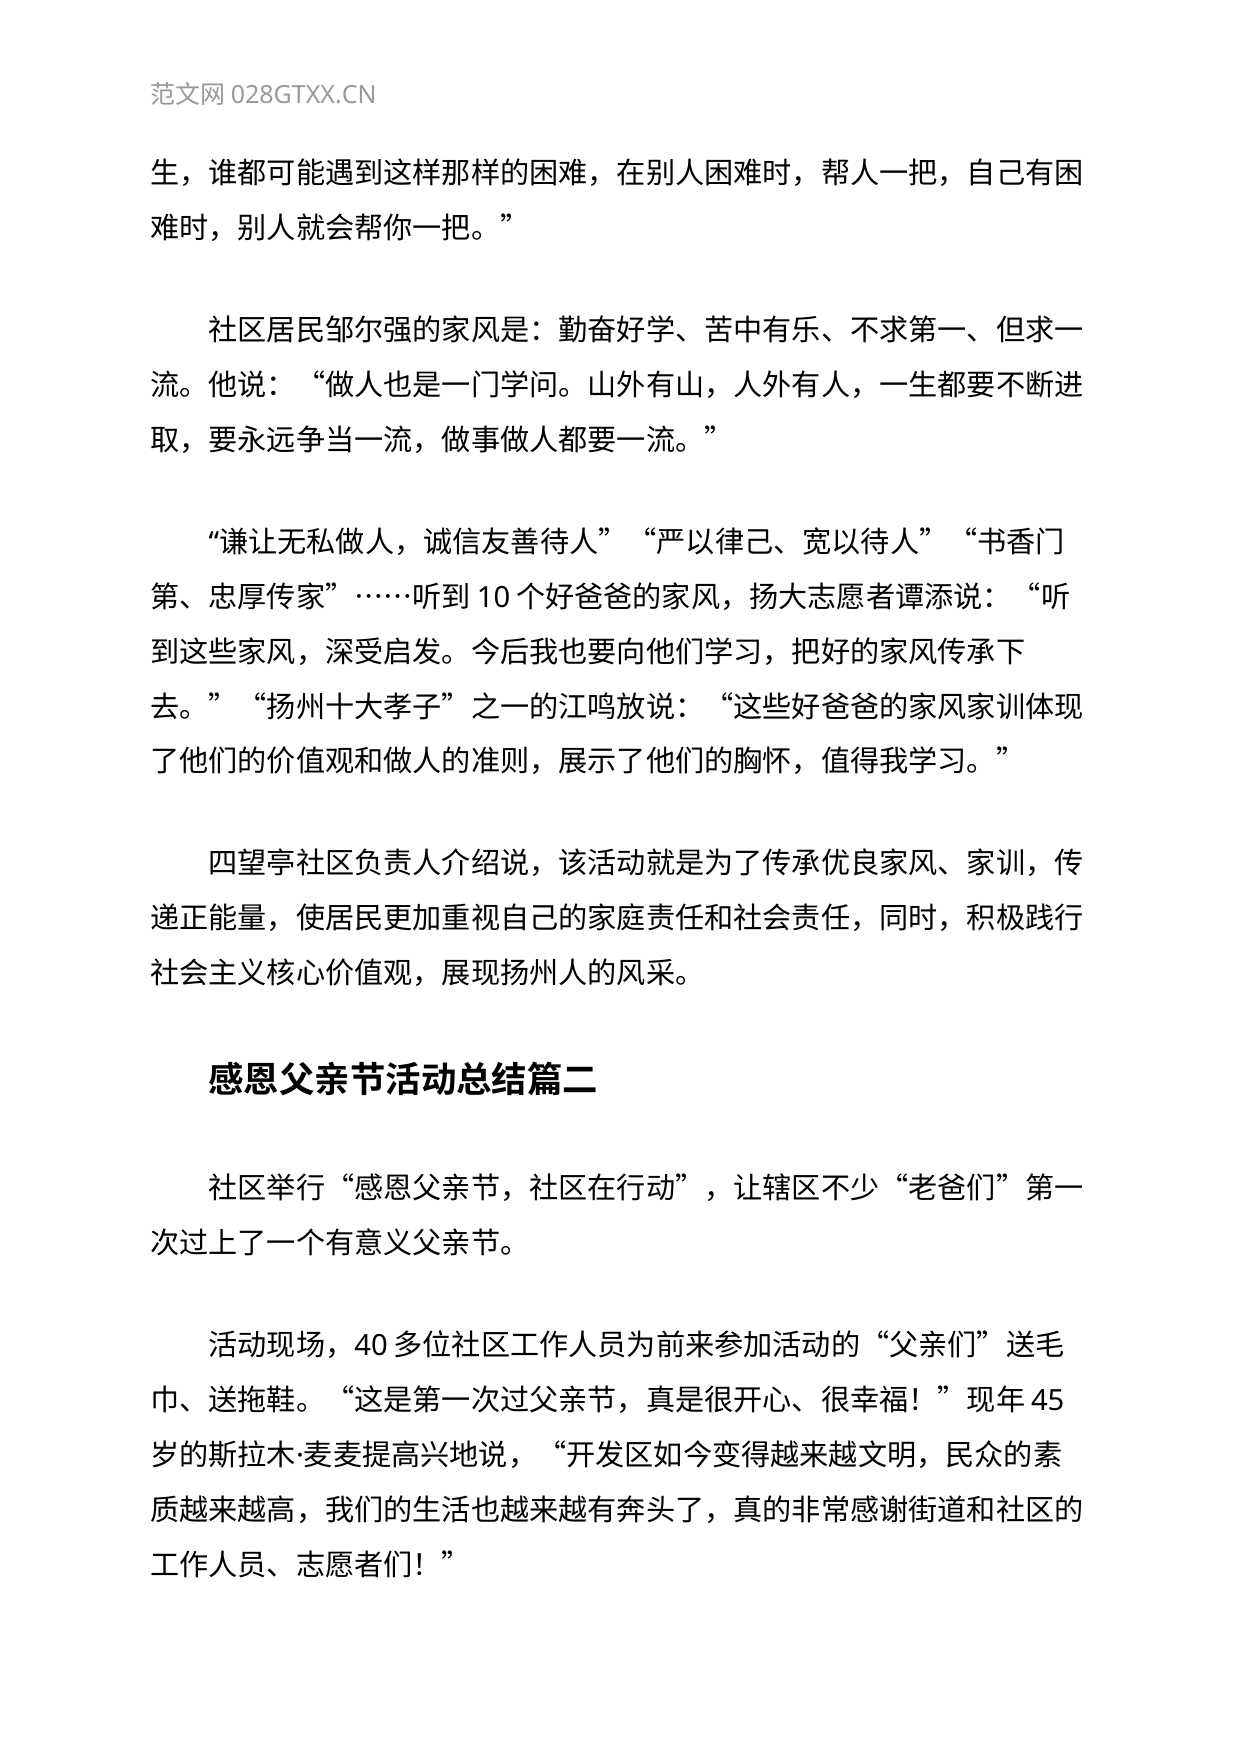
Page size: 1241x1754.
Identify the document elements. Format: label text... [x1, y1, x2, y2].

text 四望亭社区负责人介绍说，该活动就是为了传承优良家风、家训，传递正能量，使居民更加重视自己的家庭责任和社会责任，同时，积极践行社会主义核心价值观，展现扬州人的风采。 [150, 840, 1090, 992]
text 社区举行“感恩父亲节，社区在行动”，让辖区不少“老爸们”第一次过上了一个有意义父亲节。 [150, 1165, 1090, 1262]
text 感恩父亲节活动总结篇二 [150, 1051, 1090, 1103]
text “谦让无私做人，诚信友善待人”“严以律己、宽以待人”“书香门第、忠厚传家”……听到10个好爸爸的家风，扬大志愿者谭添说：“听到这些家风，深受启发。今后我也要向他们学习，把好的家风传承下去。”“扬州十大孝子”之一的江鸣放说：“这些好爸爸的家风家训体现了他们的价值观和做人的准则，展示了他们的胸怀，值得我学习。” [150, 518, 1090, 780]
text 活动现场，40多位社区工作人员为前来参加活动的“父亲们”送毛巾、送拖鞋。“这是第一次过父亲节，真是很开心、很幸福！”现年45岁的斯拉木·麦麦提高兴地说，“开发区如今变得越来越文明，民众的素质越来越高，我们的生活也越来越有奔头了，真的非常感谢街道和社区的工作人员、志愿者们！” [150, 1321, 1090, 1584]
text 社区居民邹尔强的家风是：勤奋好学、苦中有乐、不求第一、但求一流。他说：“做人也是一门学问。山外有山，人外有人，一生都要不断进取，要永远争当一流，做事做人都要一流。” [150, 307, 1090, 459]
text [150, 150, 1090, 247]
